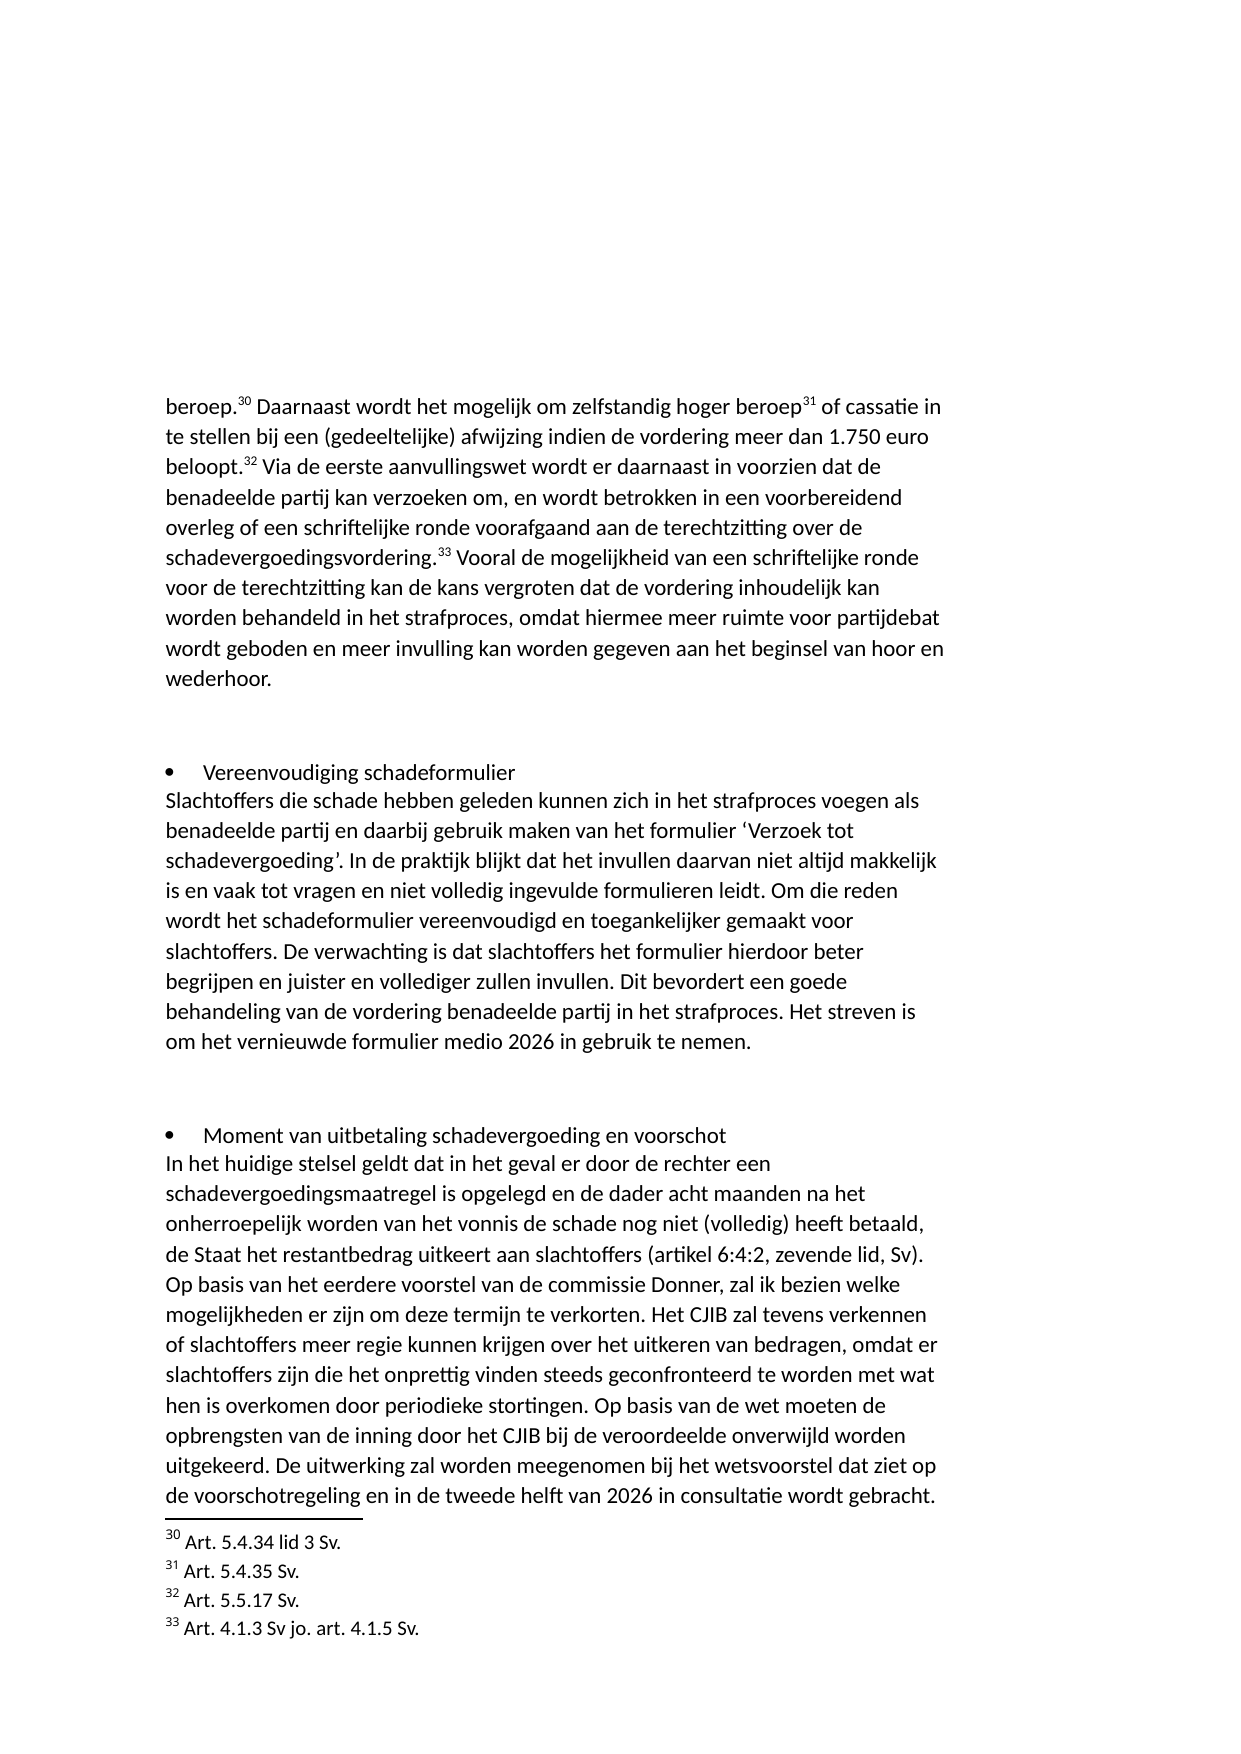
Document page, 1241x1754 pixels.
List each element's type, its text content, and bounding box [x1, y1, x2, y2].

text Slachtoffers die schade hebben geleden kunnen zich in het strafproces voegen als benadeelde partij en daarbij gebruik maken van het formulier ‘Verzoek tot schadevergoeding’. In de praktijk blijkt dat het invullen daarvan niet altijd makkelijk is en vaak tot vragen en niet volledig ingevulde formulieren leidt. Om die reden wordt het schadeformulier vereenvoudigd en toegankelijker gemaakt voor slachtoffers. De verwachting is dat slachtoffers het formulier hierdoor beter begrijpen en juister en vollediger zullen invullen. Dit bevordert een goede behandeling van de vordering benadeelde partij in het strafproces. Het streven is om het vernieuwde formulier medio 2026 in gebruik te nemen. [165, 786, 951, 1055]
text In het huidige stelsel geldt dat in het geval er door de rechter een schadevergoedingsmaatregel is opgelegd en de dader acht maanden na het onherroepelijk worden van het vonnis de schade nog niet (volledig) heeft betaald, de Staat het restantbedrag uitkeert aan slachtoffers (artikel 6:4:2, zevende lid, Sv). Op basis van het eerdere voorstel van de commissie Donner, zal ik bezien welke mogelijkheden er zijn om deze termijn te verkorten. Het CJIB zal tevens verkennen of slachtoffers meer regie kunnen krijgen over het uitkeren van bedragen, omdat er slachtoffers zijn die het onprettig vinden steeds geconfronteerd te worden met wat hen is overkomen door periodieke stortingen. Op basis van de wet moeten de opbrengsten van de inning door het CJIB bij de veroordeelde onverwijld worden uitgekeerd. De uitwerking zal worden meegenomen bij het wetsvoorstel dat ziet op de voorschotregeling en in de tweede helft van 2026 in consultatie wordt gebracht. [165, 1149, 951, 1509]
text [165, 392, 951, 692]
list Moment van uitbetaling schadevergoeding en voorschot [165, 1121, 951, 1149]
list Vereenvoudiging schadeformulier [165, 758, 951, 786]
